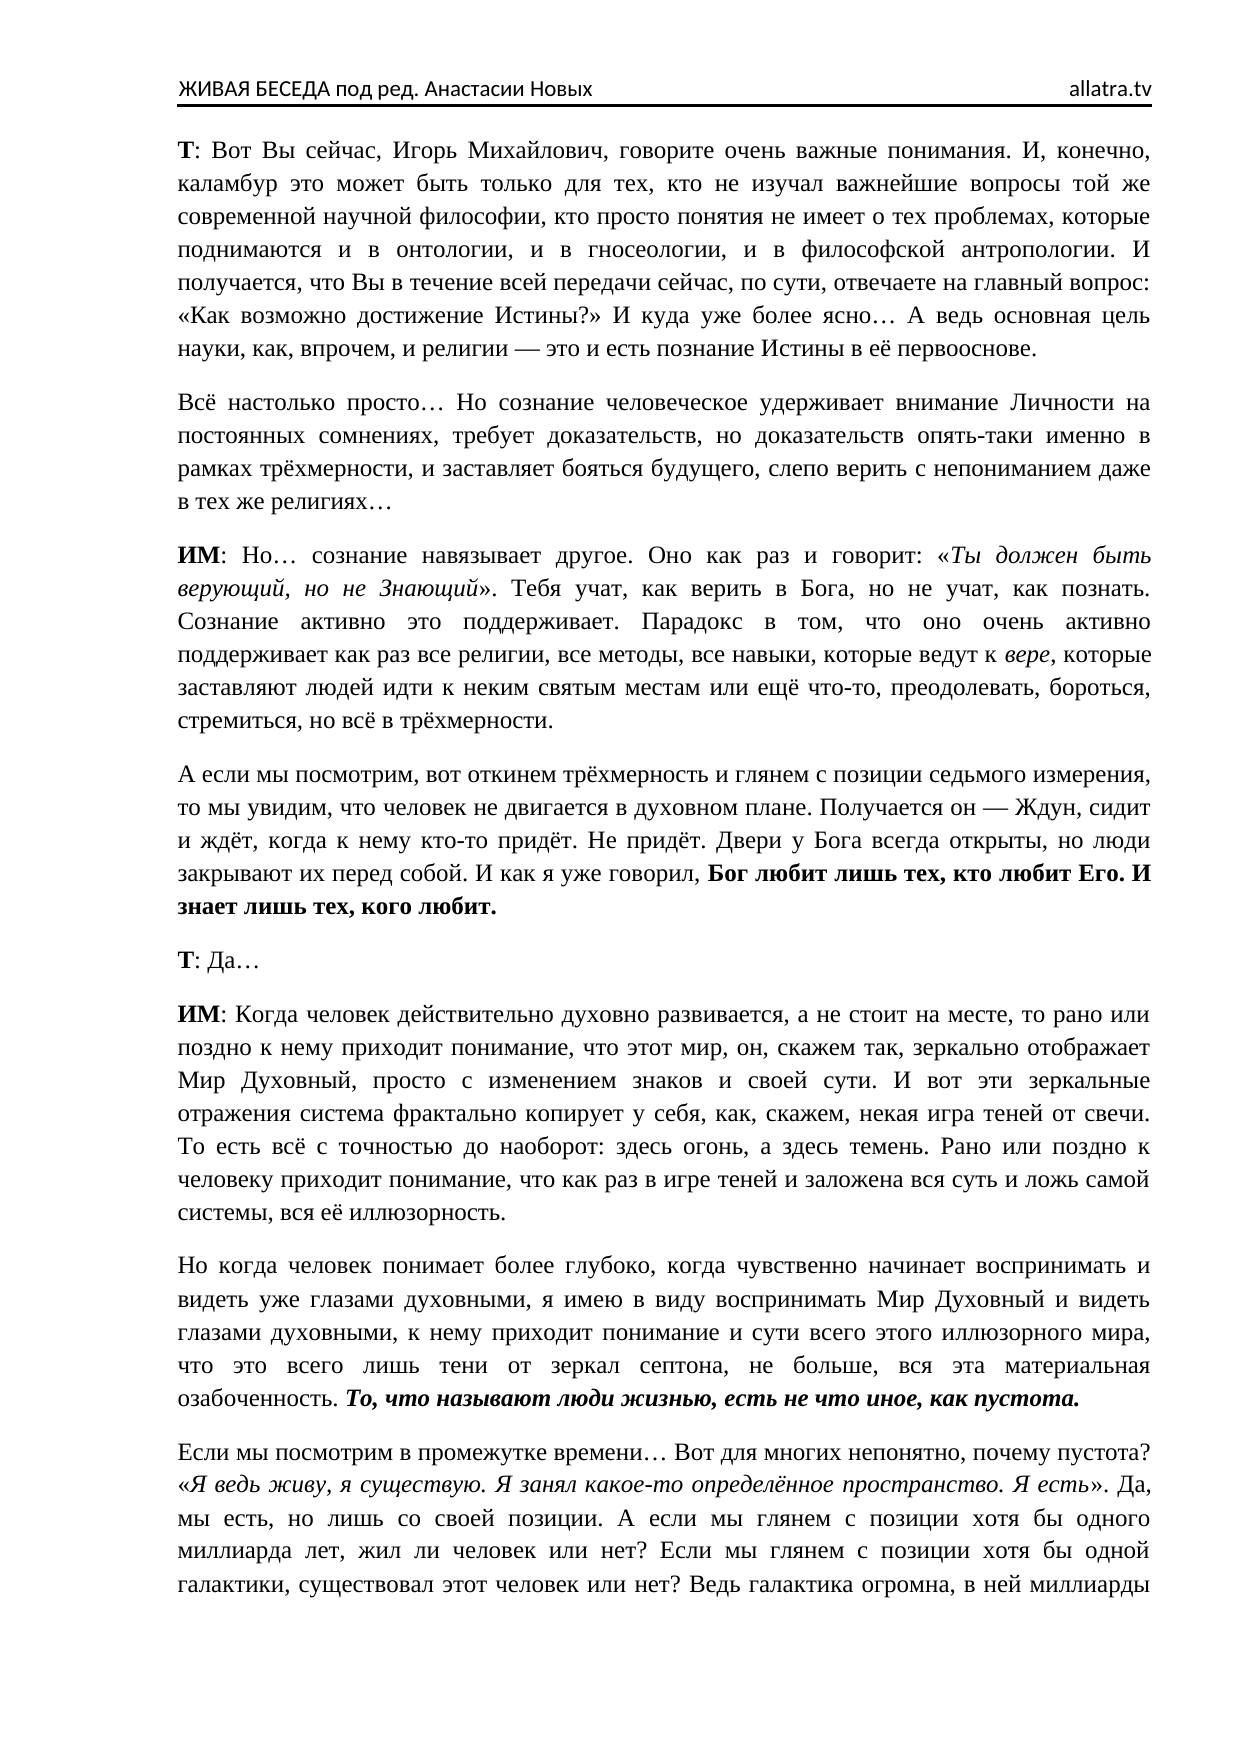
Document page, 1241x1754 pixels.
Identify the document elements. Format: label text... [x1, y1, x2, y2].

text Но когда человек понимает более глубоко, когда чувственно начинает воспринимать и видеть уже глазами духовными, я имею в виду воспринимать Мир Духовный и видеть глазами духовными, к нему приходит понимание и сути всего этого иллюзорного мира, что это всего лишь тени от зеркал септона, не больше, вся эта материальная озабоченность. То, что называют люди жизнью, есть не что иное, как пустота. [177, 1251, 1152, 1411]
text А если мы посмотрим, вот откинем трёхмерность и глянем с позиции седьмого измерения, то мы увидим, что человек не двигается в духовном плане. Получается он — Ждун, сидит и ждёт, когда к нему кто-то придёт. Не придёт. Двери у Бога всегда открыты, но люди закрывают их перед собой. И как я уже говорил, Бог любит лишь тех, кто любит Его. И знает лишь тех, кого любит. [177, 759, 1152, 920]
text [177, 1437, 1152, 1597]
text ИМ: Когда человек действительно духовно развивается, а не стоит на месте, то рано или поздно к нему приходит понимание, что этот мир, он, скажем так, зеркально отображает Мир Духовный, просто с изменением знаков и своей сути. И вот эти зеркальные отражения система фрактально копирует у себя, как, скажем, некая игра теней от свечи. То есть всё с точностью до наоборот: здесь огонь, а здесь темень. Рано или поздно к человеку приходит понимание, что как раз в игре теней и заложена вся суть и ложь самой системы, вся её иллюзорность. [177, 999, 1152, 1226]
text Т: Да… [177, 945, 1152, 973]
text Т: Вот Вы сейчас, Игорь Михайлович, говорите очень важные понимания. И, конечно, каламбур это может быть только для тех, кто не изучал важнейшие вопросы той же современной научной философии, кто просто понятия не имеет о тех проблемах, которые поднимаются и в онтологии, и в гносеологии, и в философской антропологии. И получается, что Вы в течение всей передачи сейчас, по сути, отвечаете на главный вопрос: «Как возможно достижение Истины?» И куда уже более ясно… А ведь основная цель науки, как, впрочем, и религии — это и есть познание Истины в её первооснове. [177, 135, 1152, 362]
text ИМ: Но… сознание навязывает другое. Оно как раз и говорит: «Ты должен быть верующий, но не Знающий». Тебя учат, как верить в Бога, но не учат, как познать. Сознание активно это поддерживает. Парадокс в том, что оно очень активно поддерживает как раз все религии, все методы, все навыки, которые ведут к вере, которые заставляют людей идти к неким святым местам или ещё что-то, преодолевать, бороться, стремиться, но всё в трёхмерности. [177, 540, 1152, 734]
text Всё настолько просто… Но сознание человеческое удерживает внимание Личности на постоянных сомнениях, требует доказательств, но доказательств опять-таки именно в рамках трёхмерности, и заставляет бояться будущего, слепо верить с непониманием даже в тех же религиях… [177, 387, 1152, 515]
